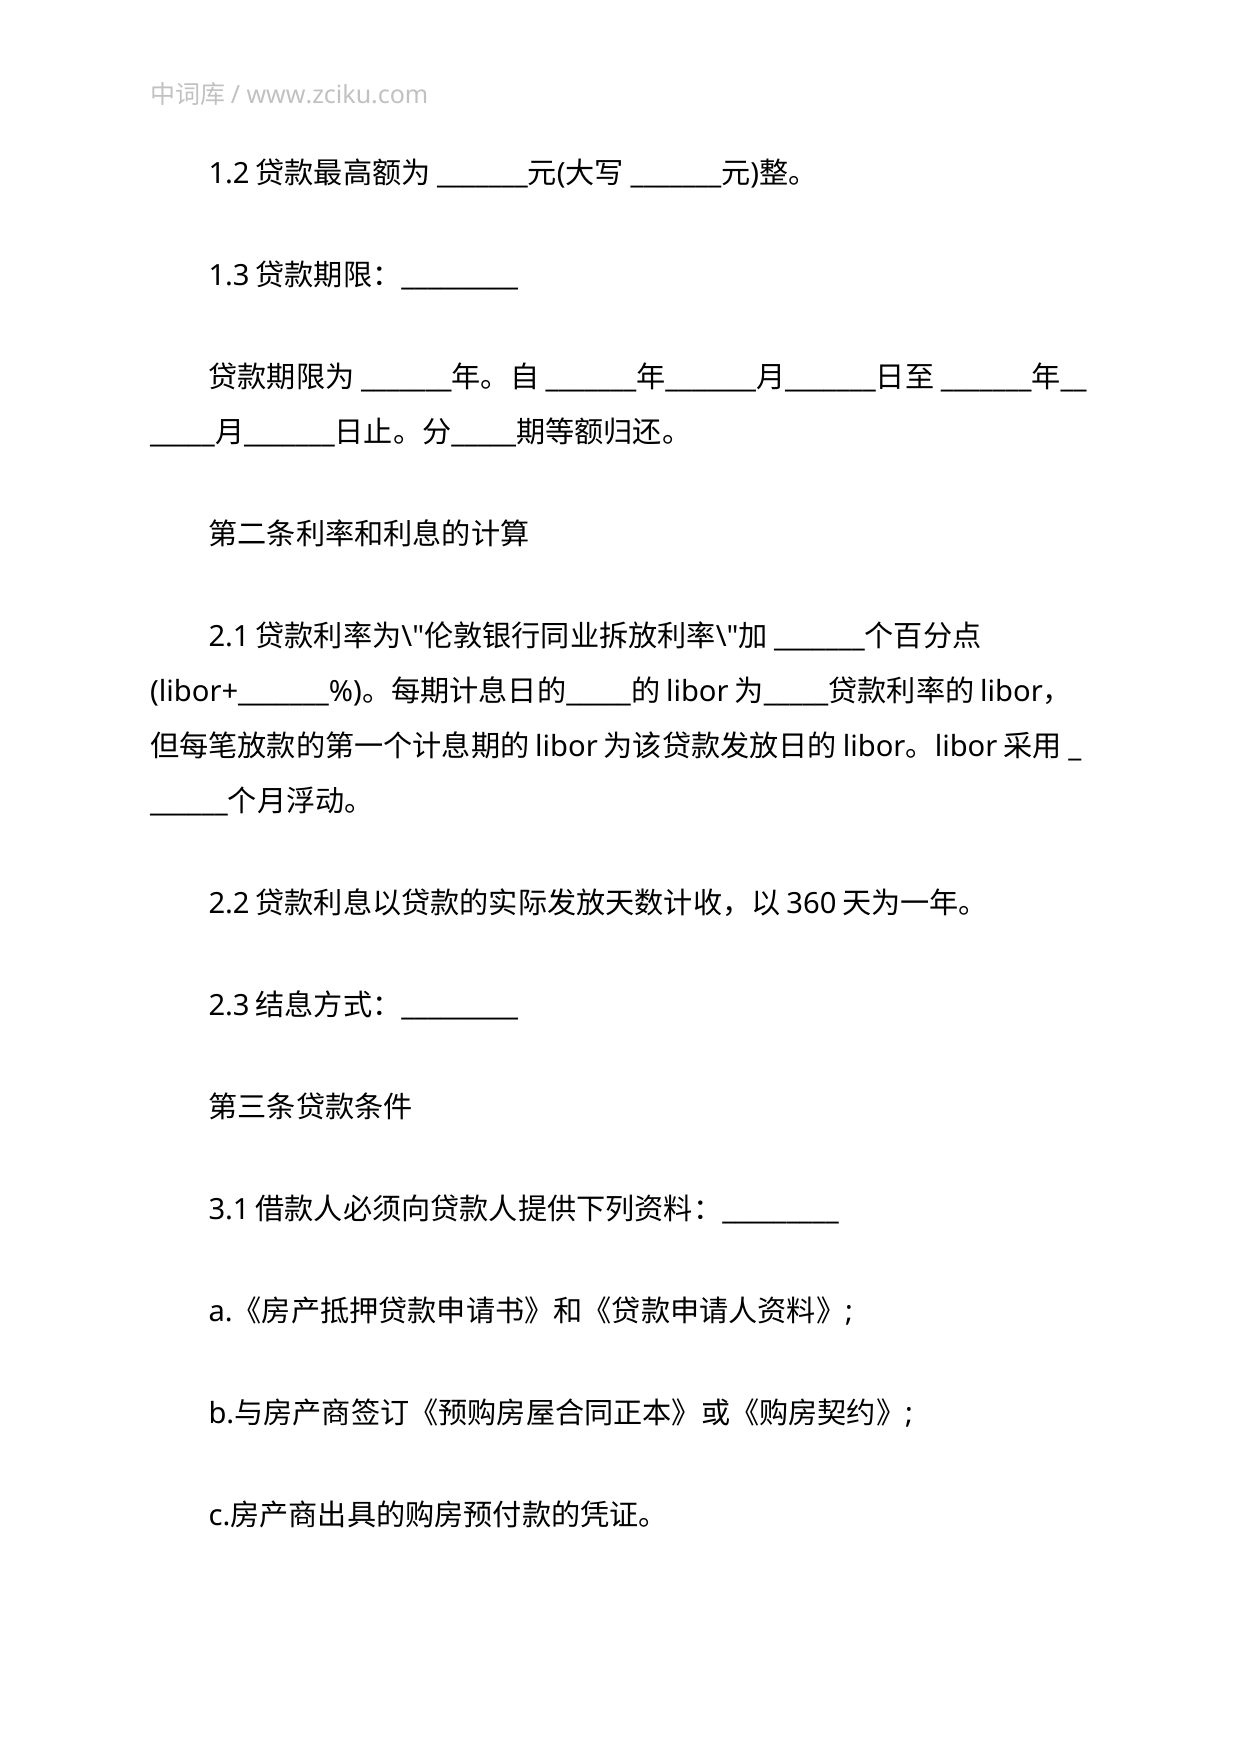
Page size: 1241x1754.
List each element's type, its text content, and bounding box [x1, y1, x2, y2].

text 第二条利率和利息的计算 [150, 511, 1090, 553]
text b.与房产商签订《预购房屋合同正本》或《购房契约》; [150, 1389, 1090, 1432]
text 贷款期限为 _______年。自 _______年_______月_______日至 _______年_______月_______日止。分_____期等额归还。 [150, 354, 1090, 451]
text 3.1借款人必须向贷款人提供下列资料：_________ [150, 1185, 1090, 1228]
text 1.2贷款最高额为 _______元(大写 _______元)整。 [150, 150, 1090, 192]
text a.《房产抵押贷款申请书》和《贷款申请人资料》; [150, 1287, 1090, 1330]
text 2.2贷款利息以贷款的实际发放天数计收，以360天为一年。 [150, 880, 1090, 922]
text 1.3贷款期限：_________ [150, 252, 1090, 294]
text 第三条贷款条件 [150, 1084, 1090, 1126]
text c.房产商出具的购房预付款的凭证。 [150, 1491, 1090, 1534]
text 2.3结息方式：_________ [150, 982, 1090, 1024]
text 2.1贷款利率为\"伦敦银行同业拆放利率\"加 _______个百分点(libor+_______%)。每期计息日的_____的libor为_____贷款利率的libor，但每笔放款的第一个计息期的libor为该贷款发放日的libor。libor采用 _______个月浮动。 [150, 613, 1090, 820]
